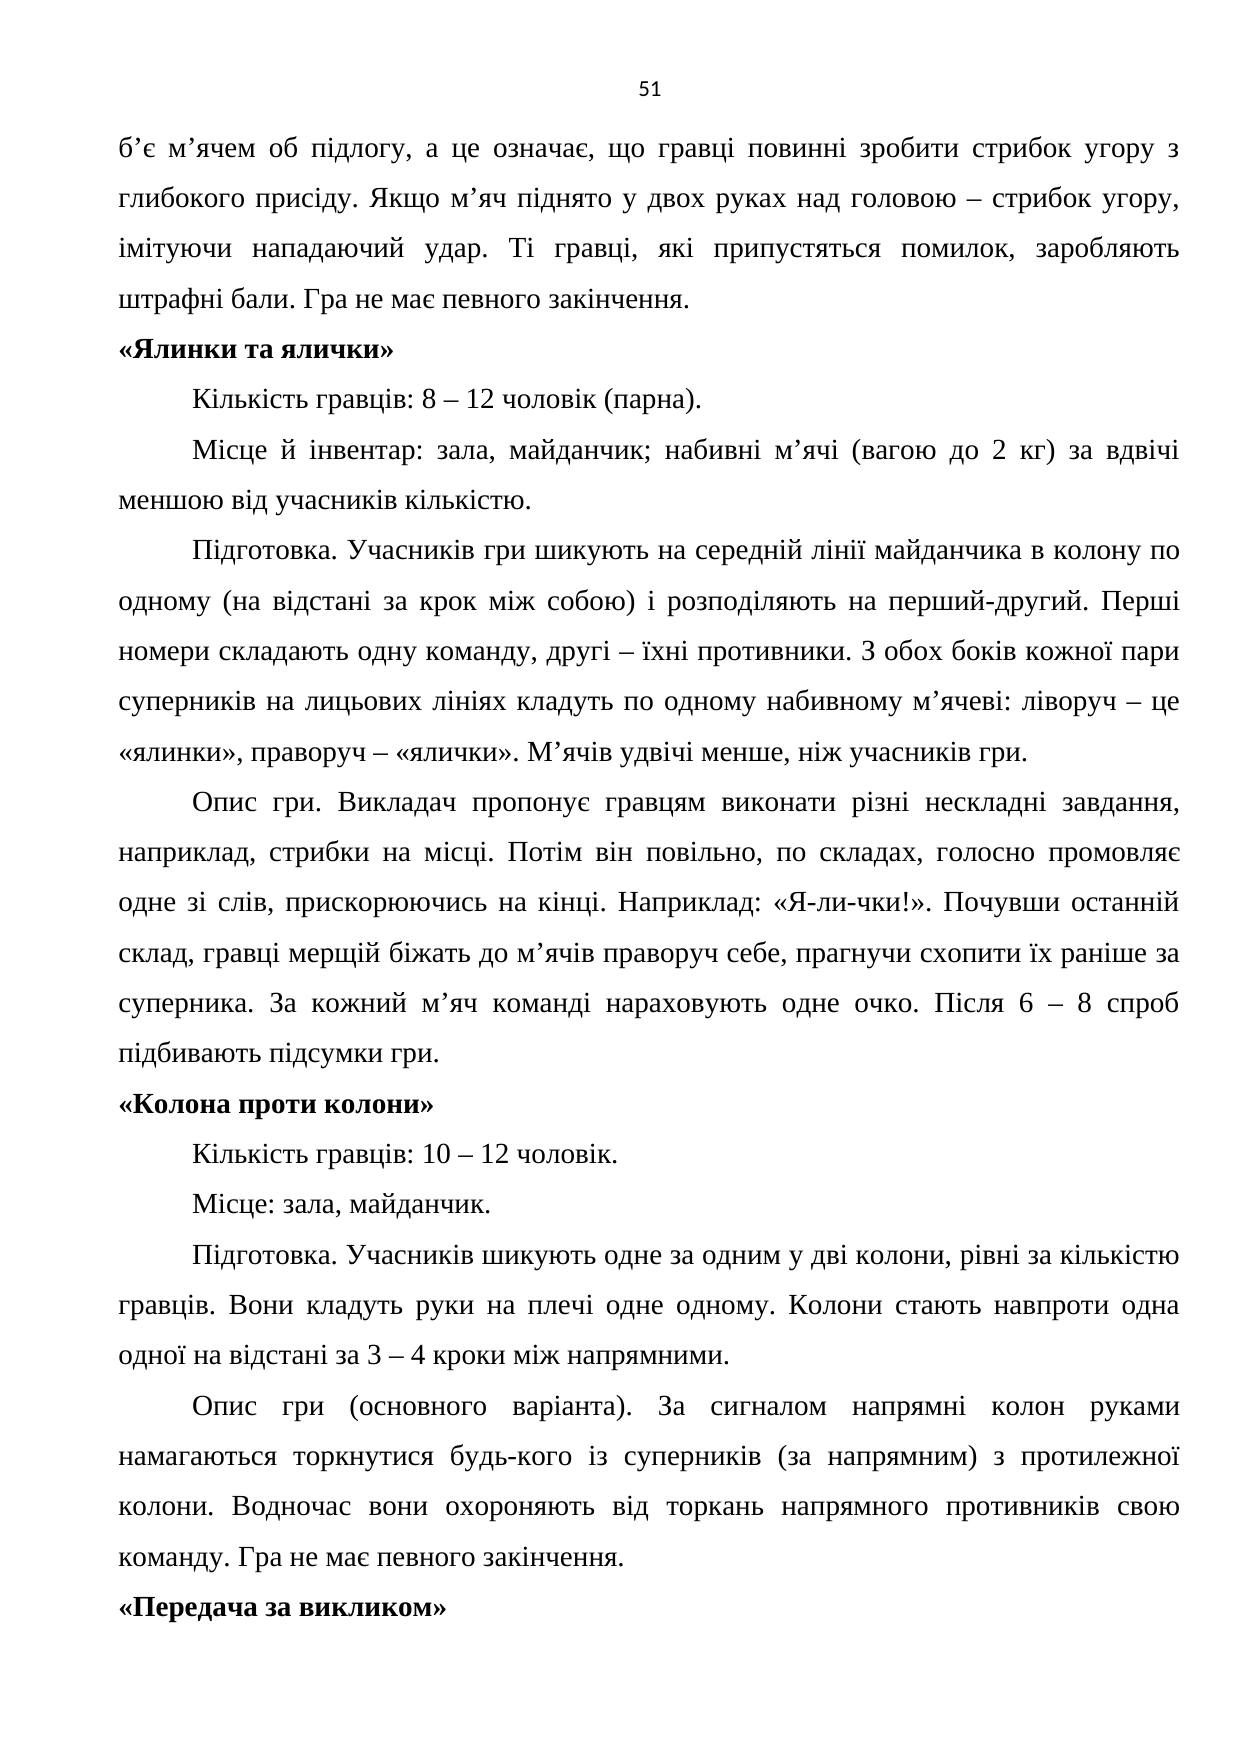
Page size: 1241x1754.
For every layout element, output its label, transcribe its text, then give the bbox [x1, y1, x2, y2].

text Підготовка. Учасників гри шикують на середній лінії майданчика в колону по одному (на відстані за крок між собою) і розподіляють на перший-другий. Перші номери складають одну команду, другі – їхні противники. З обох боків кожної пари суперників на лицьових лініях кладуть по одному набивному м’ячеві: ліворуч – це «ялинки», праворуч – «ялички». М’ячів удвічі менше, ніж учасників гри. [118, 532, 1181, 767]
text «Ялинки та ялички» [118, 331, 1181, 365]
text Місце й інвентар: зала, майданчик; набивні м’ячі (вагою до 2 кг) за вдвічі меншою від учасників кількістю. [118, 432, 1181, 516]
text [118, 130, 1181, 314]
text Опис гри. Викладач пропонує гравцям виконати різні нескладні завдання, наприклад, стрибки на місці. Потім він повільно, по складах, голосно промовляє одне зі слів, прискорюючись на кінці. Наприклад: «Я-ли-чки!». Почувши останній склад, гравці мерщій біжать до м’ячів праворуч себе, прагнучи схопити їх раніше за суперника. За кожний м’яч команді нараховують одне очко. Після 6 – 8 спроб підбивають підсумки гри. [118, 784, 1181, 1069]
text Кількість гравців: 8 – 12 чоловік (парна). [118, 381, 1181, 415]
text «Колона проти колони» [118, 1086, 1181, 1119]
text Підготовка. Учасників шикують одне за одним у дві колони, рівні за кількістю гравців. Вони кладуть руки на плечі одне одному. Колони стають навпроти одна одної на відстані за 3 – 4 кроки між напрямними. [118, 1237, 1181, 1371]
text Місце: зала, майданчик. [118, 1186, 1181, 1220]
text «Передача за викликом» [118, 1589, 1181, 1622]
text Опис гри (основного варіанта). За сигналом напрямні колон руками намагаються торкнутися будь-кого із суперників (за напрямним) з протилежної колони. Водночас вони охороняють від торкань напрямного противників свою команду. Гра не має певного закінчення. [118, 1388, 1181, 1572]
text Кількість гравців: 10 – 12 чоловік. [118, 1136, 1181, 1170]
